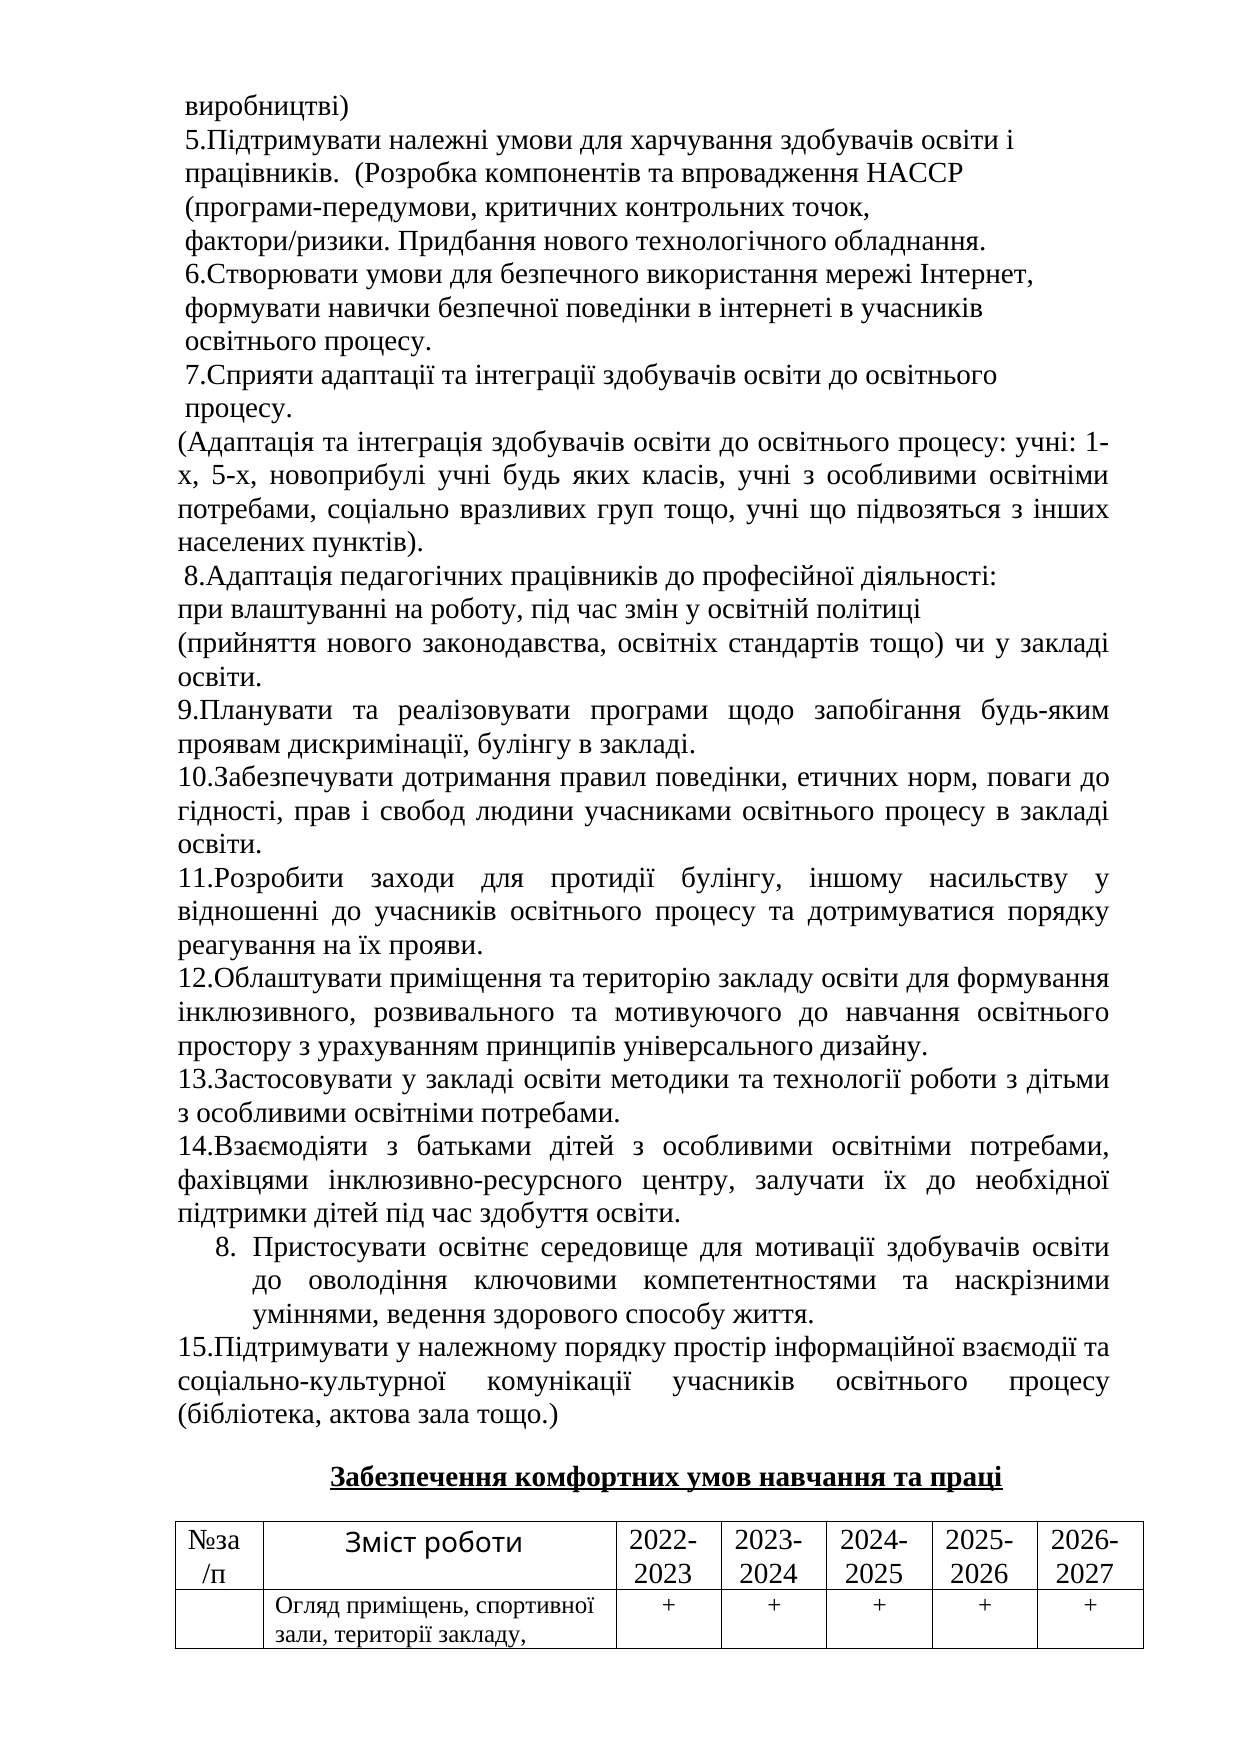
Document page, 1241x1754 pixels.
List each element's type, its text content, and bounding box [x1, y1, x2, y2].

text 11.Розробити заходи для протидії булінгу, іншому насильству у відношенні до учасників освітнього процесу та дотримуватися порядку реагування на їх прояви. [177, 860, 1110, 961]
text 5.Підтримувати належні умови для харчування здобувачів освіти і [177, 122, 1110, 156]
table_header 2026-2027 [1038, 1522, 1143, 1589]
text Забезпечення комфортних умов навчання та праці [222, 1459, 1110, 1492]
text 13.Застосовувати у закладі освіти методики та технології роботи з дітьми з особливими освітніми потребами. [177, 1061, 1110, 1128]
table_header №за /п [176, 1522, 263, 1589]
text (прийняття нового законодавства, освітніх стандартів тощо) чи у закладі освіти. [177, 625, 1110, 692]
text 12.Облаштувати приміщення та територію закладу освіти для формування інклюзивного, розвивального та мотивуючого до навчання освітнього простору з урахуванням принципів універсального дизайну. [177, 961, 1110, 1061]
text 6.Створювати умови для безпечного використання мережі Інтернет, [177, 256, 1110, 290]
list Пристосувати освітнє середовище для мотивації здобувачів освіти до оволодіння ключовими компетентностями та наскрізними уміннями, ведення здорового способу життя. [215, 1229, 1110, 1329]
table_cell [176, 1590, 263, 1648]
text працівників. (Розробка компонентів та впровадження НАССР [177, 156, 1110, 189]
table_cell + [722, 1590, 826, 1648]
table_cell + [617, 1590, 721, 1648]
text при влаштуванні на роботу, під час змін у освітній політиці [177, 592, 1110, 625]
text освітнього процесу. [177, 323, 1110, 357]
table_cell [264, 1590, 616, 1648]
table_header 2025-2026 [933, 1522, 1037, 1589]
table_header Зміст роботи [264, 1522, 616, 1589]
text 8.Адаптація педагогічних працівників до професійної діяльності: [177, 558, 1110, 592]
text 7.Сприяти адаптації та інтеграції здобувачів освіти до освітнього [177, 357, 1110, 390]
text 15.Підтримувати у належному порядку простір інформаційної взаємодії та соціально-культурної комунікації учасників освітнього процесу (бібліотека, актова зала тощо.) [177, 1329, 1110, 1430]
text (Адаптація та інтеграція здобувачів освіти до освітнього процесу: учні: 1- х, 5-х, новоприбулі учні будь яких класів, учні з особливими освітніми потребами, соціально вразливих груп тощо, учні що підвозяться з інших населених пунктів). [177, 424, 1110, 558]
table_header 2024-2025 [827, 1522, 932, 1589]
text 9.Планувати та реалізовувати програми щодо запобігання будь-яким проявам дискримінації, булінгу в закладі. [177, 692, 1110, 759]
table_header 2023-2024 [722, 1522, 826, 1589]
text 14.Взаємодіяти з батьками дітей з особливими освітніми потребами, фахівцями інклюзивно-ресурсного центру, залучати їх до необхідної підтримки дітей під час здобуття освіти. [177, 1128, 1110, 1229]
table_cell + [827, 1590, 932, 1648]
text формувати навички безпечної поведінки в інтернеті в учасників [177, 290, 1110, 323]
text фактори/ризики. Придбання нового технологічного обладнання. [177, 223, 1110, 256]
text 10.Забезпечувати дотримання правил поведінки, етичних норм, поваги до гідності, прав і свобод людини учасниками освітнього процесу в закладі освіти. [177, 759, 1110, 860]
table_cell + [933, 1590, 1037, 1648]
text процесу. [177, 390, 1110, 424]
table_cell + [1038, 1590, 1143, 1648]
text виробництві) [177, 88, 1110, 122]
text (програми-передумови, критичних контрольних точок, [177, 189, 1110, 223]
table_header 2022-2023 [617, 1522, 721, 1589]
